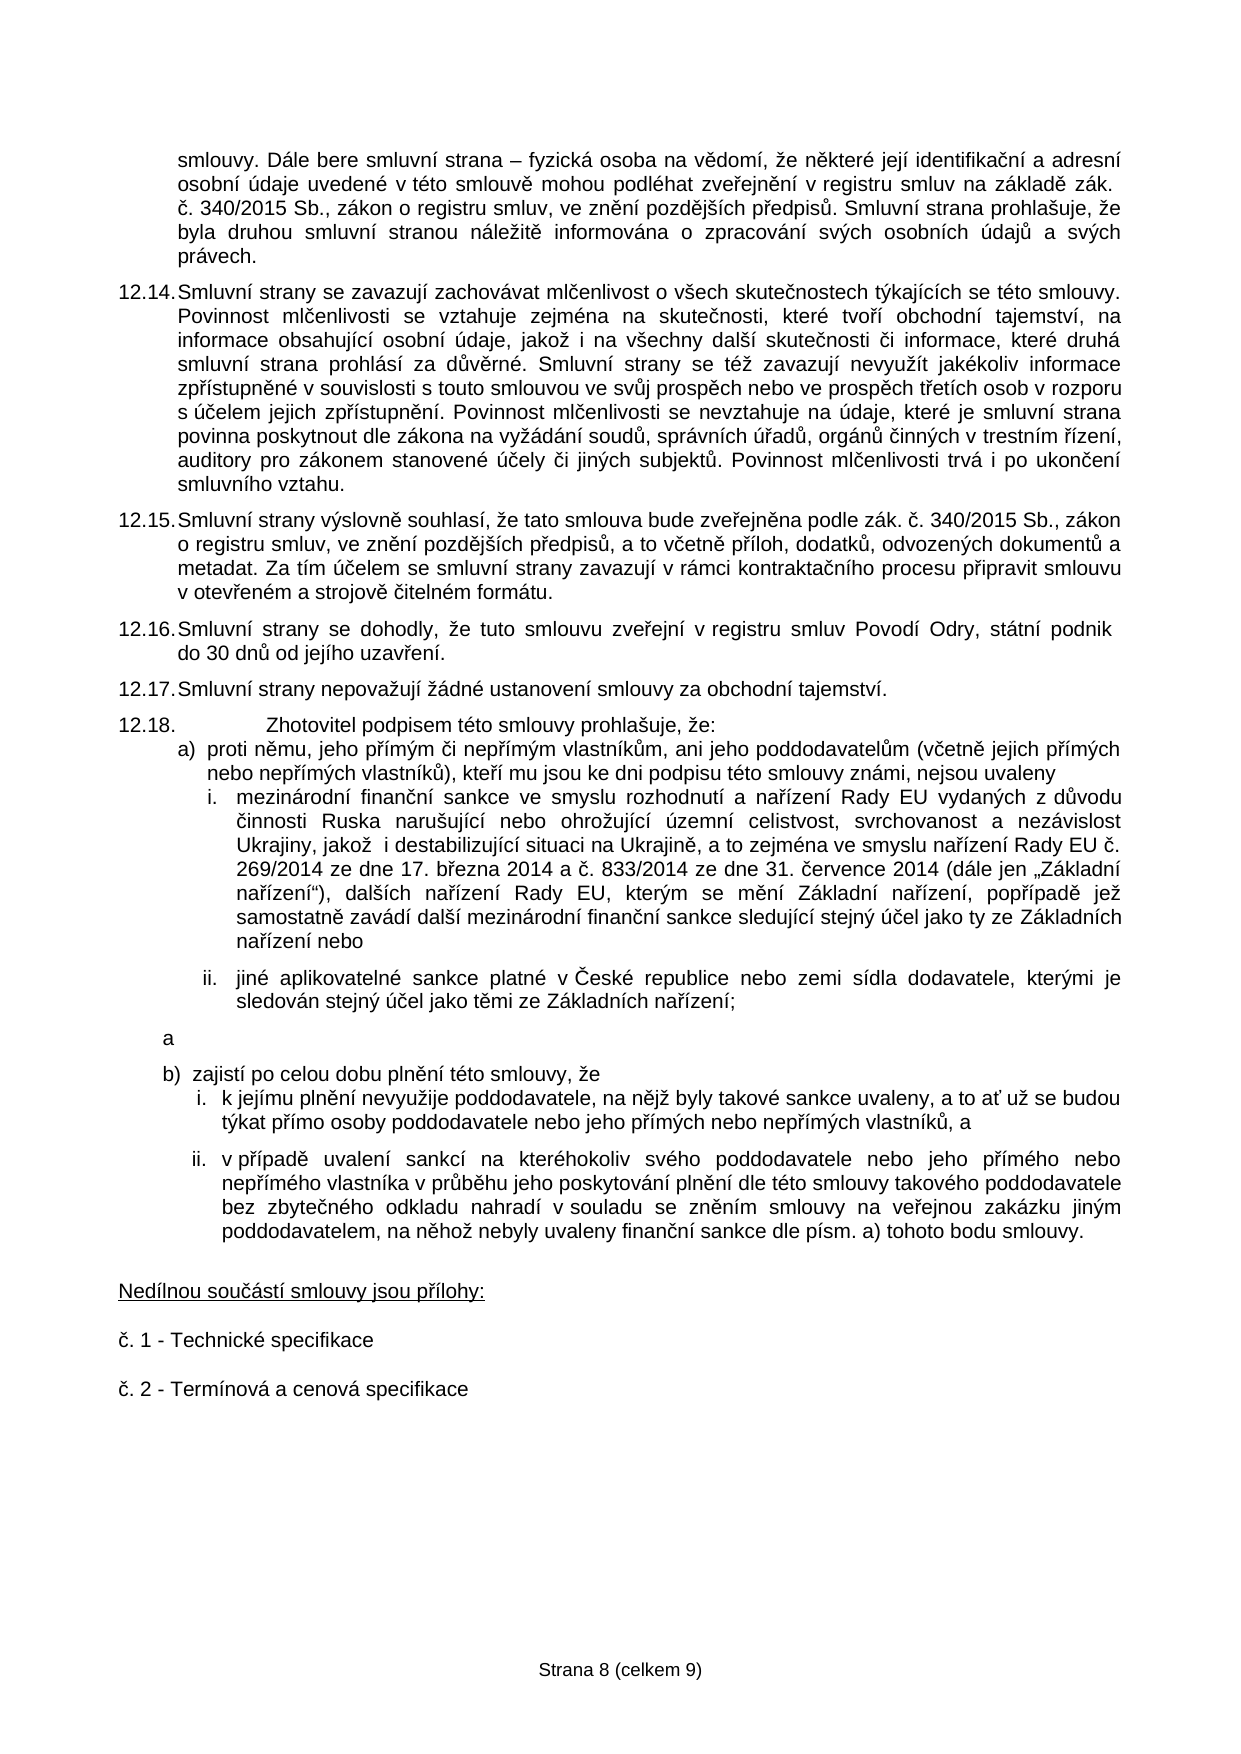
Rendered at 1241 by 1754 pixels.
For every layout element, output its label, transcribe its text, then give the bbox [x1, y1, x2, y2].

list jiné aplikovatelné sankce platné v České republice nebo zemi sídla dodavatele, kterými je sledován stejný účel jako těmi ze Základních nařízení; [217, 965, 1122, 1013]
list v případě uvalení sankcí na kteréhokoliv svého poddodavatele nebo jeho přímého nebo nepřímého vlastníka v průběhu jeho poskytování plnění dle této smlouvy takového poddodavatele bez zbytečného odkladu nahradí v souladu se zněním smlouvy na veřejnou zakázku jiným poddodavatelem, na něhož nebyly uvaleny finanční sankce dle písm. a) tohoto bodu smlouvy. [207, 1147, 1122, 1242]
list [118, 148, 1122, 267]
list k jejímu plnění nevyužije poddodavatele, na nějž byly takové sankce uvaleny, a to ať už se budou týkat přímo osoby poddodavatele nebo jeho přímých nebo nepřímých vlastníků, a [207, 1086, 1122, 1134]
list Smluvní strany se zavazují zachovávat mlčenlivost o všech skutečnostech týkajících se této smlouvy. Povinnost mlčenlivosti se vztahuje zejména na skutečnosti, které tvoří obchodní tajemství, na informace obsahující osobní údaje, jakož i na všechny další skutečnosti či informace, které druhá smluvní strana prohlásí za důvěrné. Smluvní strany se též zavazují nevyužít jakékoliv informace zpřístupněné v souvislosti s touto smlouvou ve svůj prospěch nebo ve prospěch třetích osob v rozporu s účelem jejich zpřístupnění. Povinnost mlčenlivosti se nevztahuje na údaje, které je smluvní strana povinna poskytnout dle zákona na vyžádání soudů, správních úřadů, orgánů činných v trestním řízení, auditory pro zákonem stanovené účely či jiných subjektů. Povinnost mlčenlivosti trvá i po ukončení smluvního vztahu. [118, 280, 1122, 496]
text Nedílnou součástí smlouvy jsou přílohy: [118, 1279, 1122, 1303]
list Smluvní strany se dohodly, že tuto smlouvu zveřejní v registru smluv Povodí Odry, státní podnik do 30 dnů od jejího uzavření. [118, 616, 1122, 664]
list zajistí po celou dobu plnění této smlouvy, že [162, 1062, 1122, 1086]
list proti němu, jeho přímým či nepřímým vlastníkům, ani jeho poddodavatelům (včetně jejich přímých nebo nepřímých vlastníků), kteří mu jsou ke dni podpisu této smlouvy známi, nejsou uvaleny [177, 737, 1122, 785]
text č. 1 - Technické specifikace [118, 1328, 1122, 1352]
list Smluvní strany výslovně souhlasí, že tato smlouva bude zveřejněna podle zák. č. 340/2015 Sb., zákon o registru smluv, ve znění pozdějších předpisů, a to včetně příloh, dodatků, odvozených dokumentů a metadat. Za tím účelem se smluvní strany zavazují v rámci kontraktačního procesu připravit smlouvu v otevřeném a strojově čitelném formátu. [118, 508, 1122, 604]
list Zhotovitel podpisem této smlouvy prohlašuje, že: [118, 713, 1122, 737]
text a [162, 1026, 1122, 1050]
list Smluvní strany nepovažují žádné ustanovení smlouvy za obchodní tajemství. [118, 677, 1122, 701]
text č. 2 - Termínová a cenová specifikace [118, 1377, 1122, 1401]
list mezinárodní finanční sankce ve smyslu rozhodnutí a nařízení Rady EU vydaných z důvodu činnosti Ruska narušující nebo ohrožující územní celistvost, svrchovanost a nezávislost Ukrajiny, jakož i destabilizující situaci na Ukrajině, a to zejména ve smyslu nařízení Rady EU č. 269/2014 ze dne 17. března 2014 a č. 833/2014 ze dne 31. července 2014 (dále jen „Základní nařízení“), dalších nařízení Rady EU, kterým se mění Základní nařízení, popřípadě jež samostatně zavádí další mezinárodní finanční sankce sledující stejný účel jako ty ze Základních nařízení nebo [217, 785, 1122, 953]
